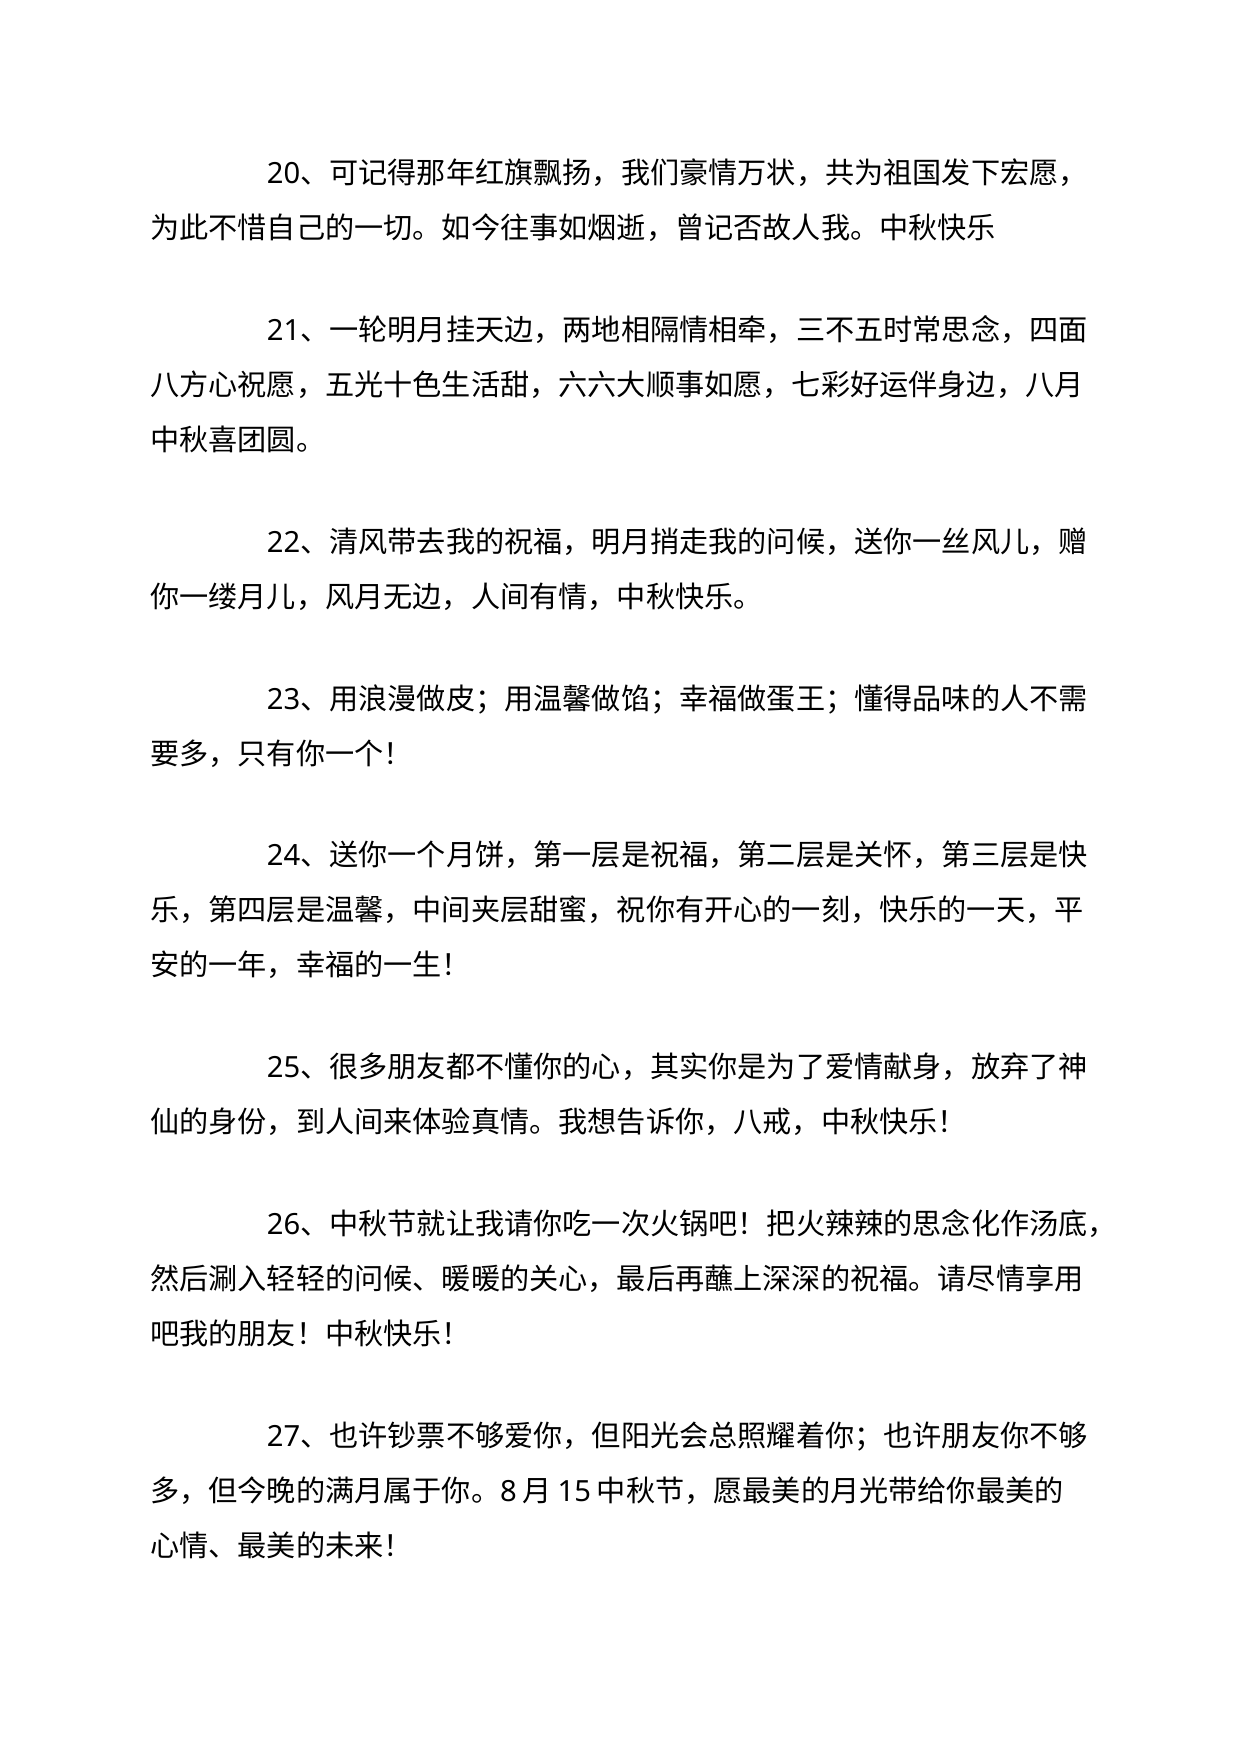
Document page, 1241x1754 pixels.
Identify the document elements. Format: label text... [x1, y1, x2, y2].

text 25、很多朋友都不懂你的心，其实你是为了爱情献身，放弃了神仙的身份，到人间来体验真情。我想告诉你，八戒，中秋快乐！ [150, 1044, 1090, 1141]
text 21、一轮明月挂天边，两地相隔情相牵，三不五时常思念，四面八方心祝愿，五光十色生活甜，六六大顺事如愿，七彩好运伴身边，八月中秋喜团圆。 [150, 307, 1090, 459]
text 20、可记得那年红旗飘扬，我们豪情万状，共为祖国发下宏愿，为此不惜自己的一切。如今往事如烟逝，曾记否故人我。中秋快乐 [150, 150, 1090, 247]
text 22、清风带去我的祝福，明月捎走我的问候，送你一丝风儿，赠你一缕月儿，风月无边，人间有情，中秋快乐。 [150, 518, 1090, 616]
text 24、送你一个月饼，第一层是祝福，第二层是关怀，第三层是快乐，第四层是温馨，中间夹层甜蜜，祝你有开心的一刻，快乐的一天，平安的一年，幸福的一生！ [150, 832, 1090, 984]
text 26、中秋节就让我请你吃一次火锅吧！把火辣辣的思念化作汤底，然后涮入轻轻的问候、暖暖的关心，最后再蘸上深深的祝福。请尽情享用吧我的朋友！中秋快乐！ [150, 1200, 1090, 1353]
text 23、用浪漫做皮；用温馨做馅；幸福做蛋王；懂得品味的人不需要多，只有你一个！ [150, 675, 1090, 772]
text 27、也许钞票不够爱你，但阳光会总照耀着你；也许朋友你不够多，但今晚的满月属于你。8月15中秋节，愿最美的月光带给你最美的心情、最美的未来！ [150, 1412, 1090, 1564]
